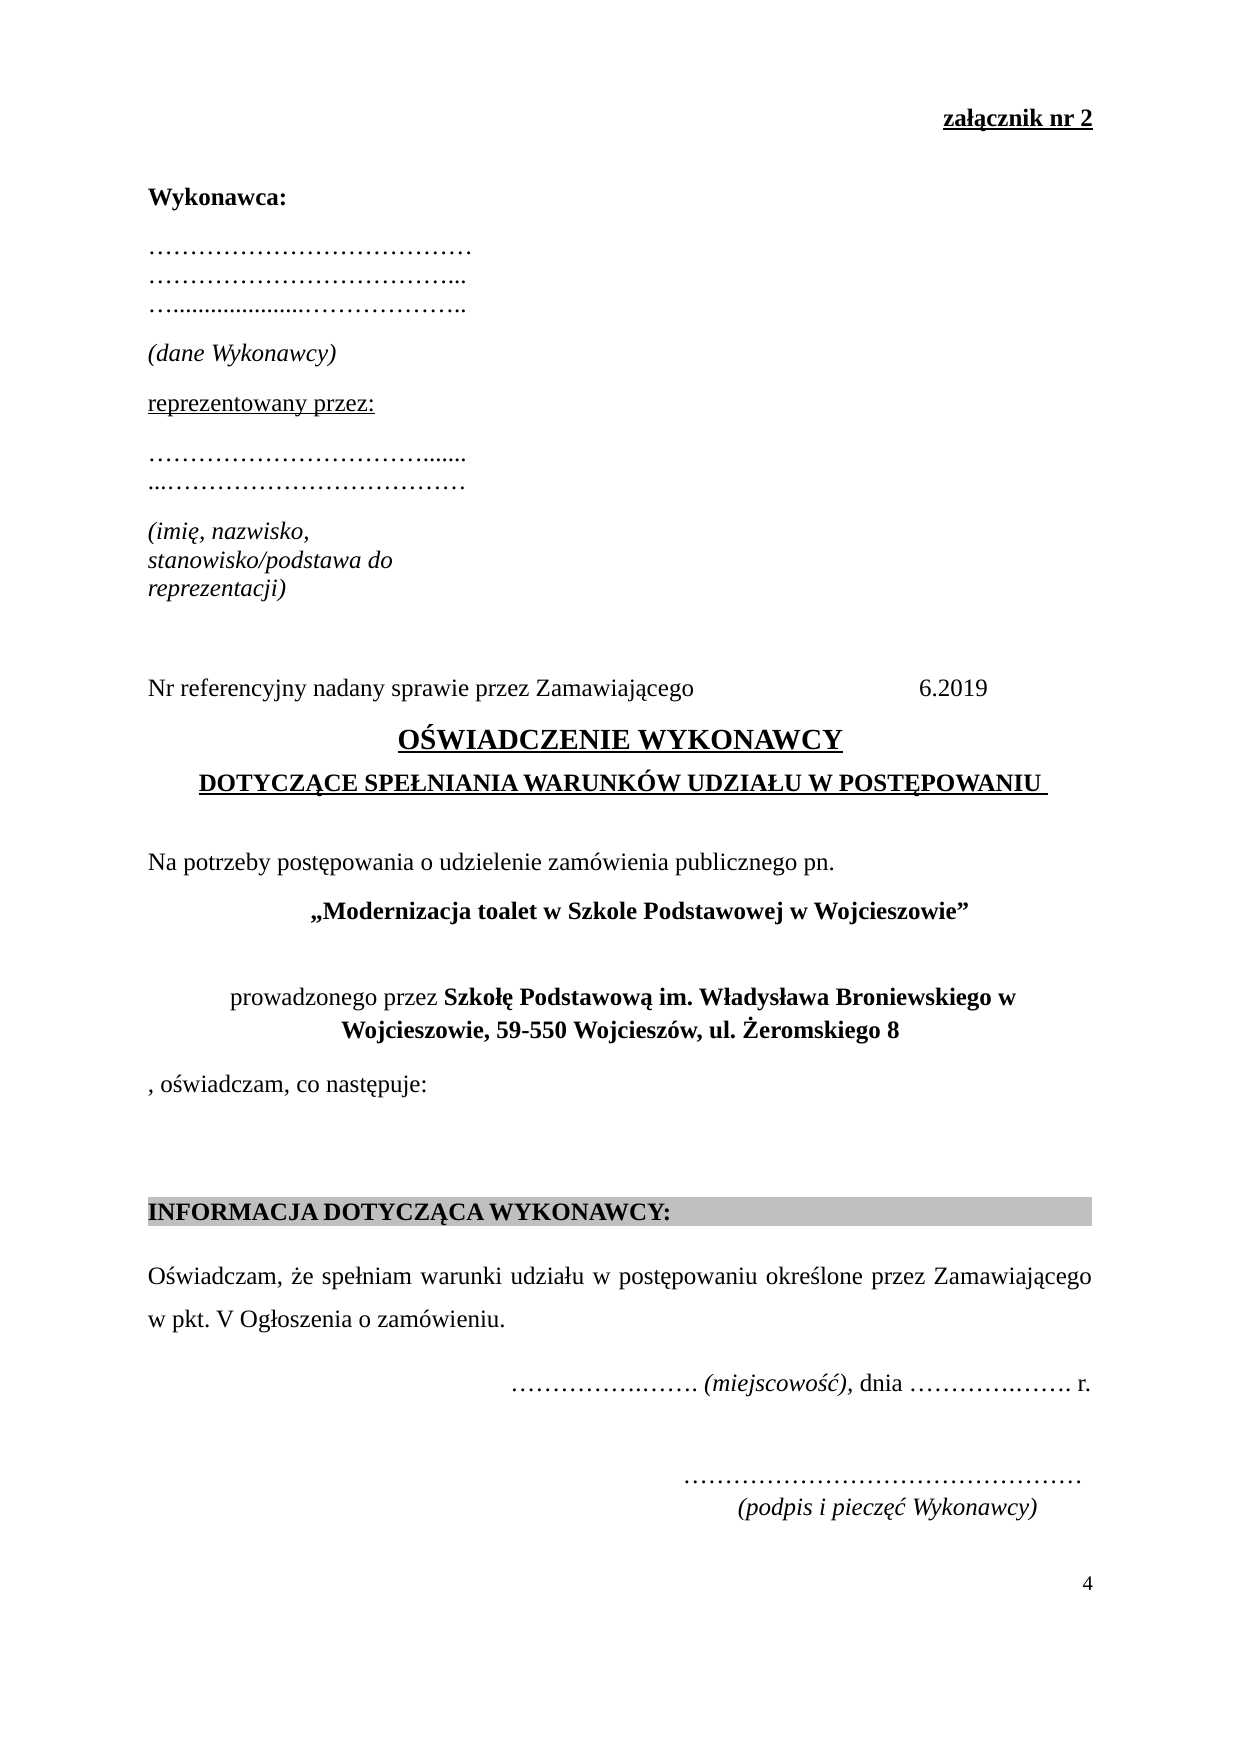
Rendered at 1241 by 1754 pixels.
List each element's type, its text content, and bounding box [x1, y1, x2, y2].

text …………….……. (miejscowość), dnia ………….……. r. [148, 1368, 1092, 1397]
text (dane Wykonawcy) [148, 338, 472, 367]
text …………………………………………………………………...….....................……………….. [148, 231, 496, 318]
text ………………………………………… [148, 1432, 1092, 1489]
text DOTYCZĄCE SPEŁNIANIA WARUNKÓW UDZIAŁU W POSTĘPOWANIU [148, 768, 1092, 797]
text Wykonawca: [148, 182, 1092, 211]
text OŚWIADCZENIE WYKONAWCY [148, 722, 1092, 756]
text prowadzonego przez Szkołę Podstawową im. Władysława Broniewskiego w Wojcieszowie, 59-550 Wojcieszów, ul. Żeromskiego 8 [148, 982, 1092, 1044]
text (podpis i pieczęć Wykonawcy) [148, 1492, 1092, 1521]
text Nr referencyjny nadany sprawie przez Zamawiającego 6.2019 [148, 673, 1092, 701]
text INFORMACJA DOTYCZĄCA WYKONAWCY: [148, 1197, 1092, 1226]
text , oświadczam, co następuje: [148, 1069, 1092, 1098]
text (imię, nazwisko, stanowisko/podstawa do reprezentacji) [148, 516, 472, 602]
text Na potrzeby postępowania o udzielenie zamówienia publicznego pn. [148, 847, 1092, 875]
text załącznik nr 2 [148, 103, 1092, 132]
text Oświadczam, że spełniam warunki udziału w postępowaniu określone przez Zamawiającego w pkt. V Ogłoszenia o zamówieniu. [148, 1261, 1092, 1333]
text „Modernizacja toalet w Szkole Podstawowej w Wojcieszowie” [148, 896, 1088, 925]
text reprezentowany przez: [148, 388, 1092, 417]
text ……………………………..........……………………………… [148, 438, 472, 495]
